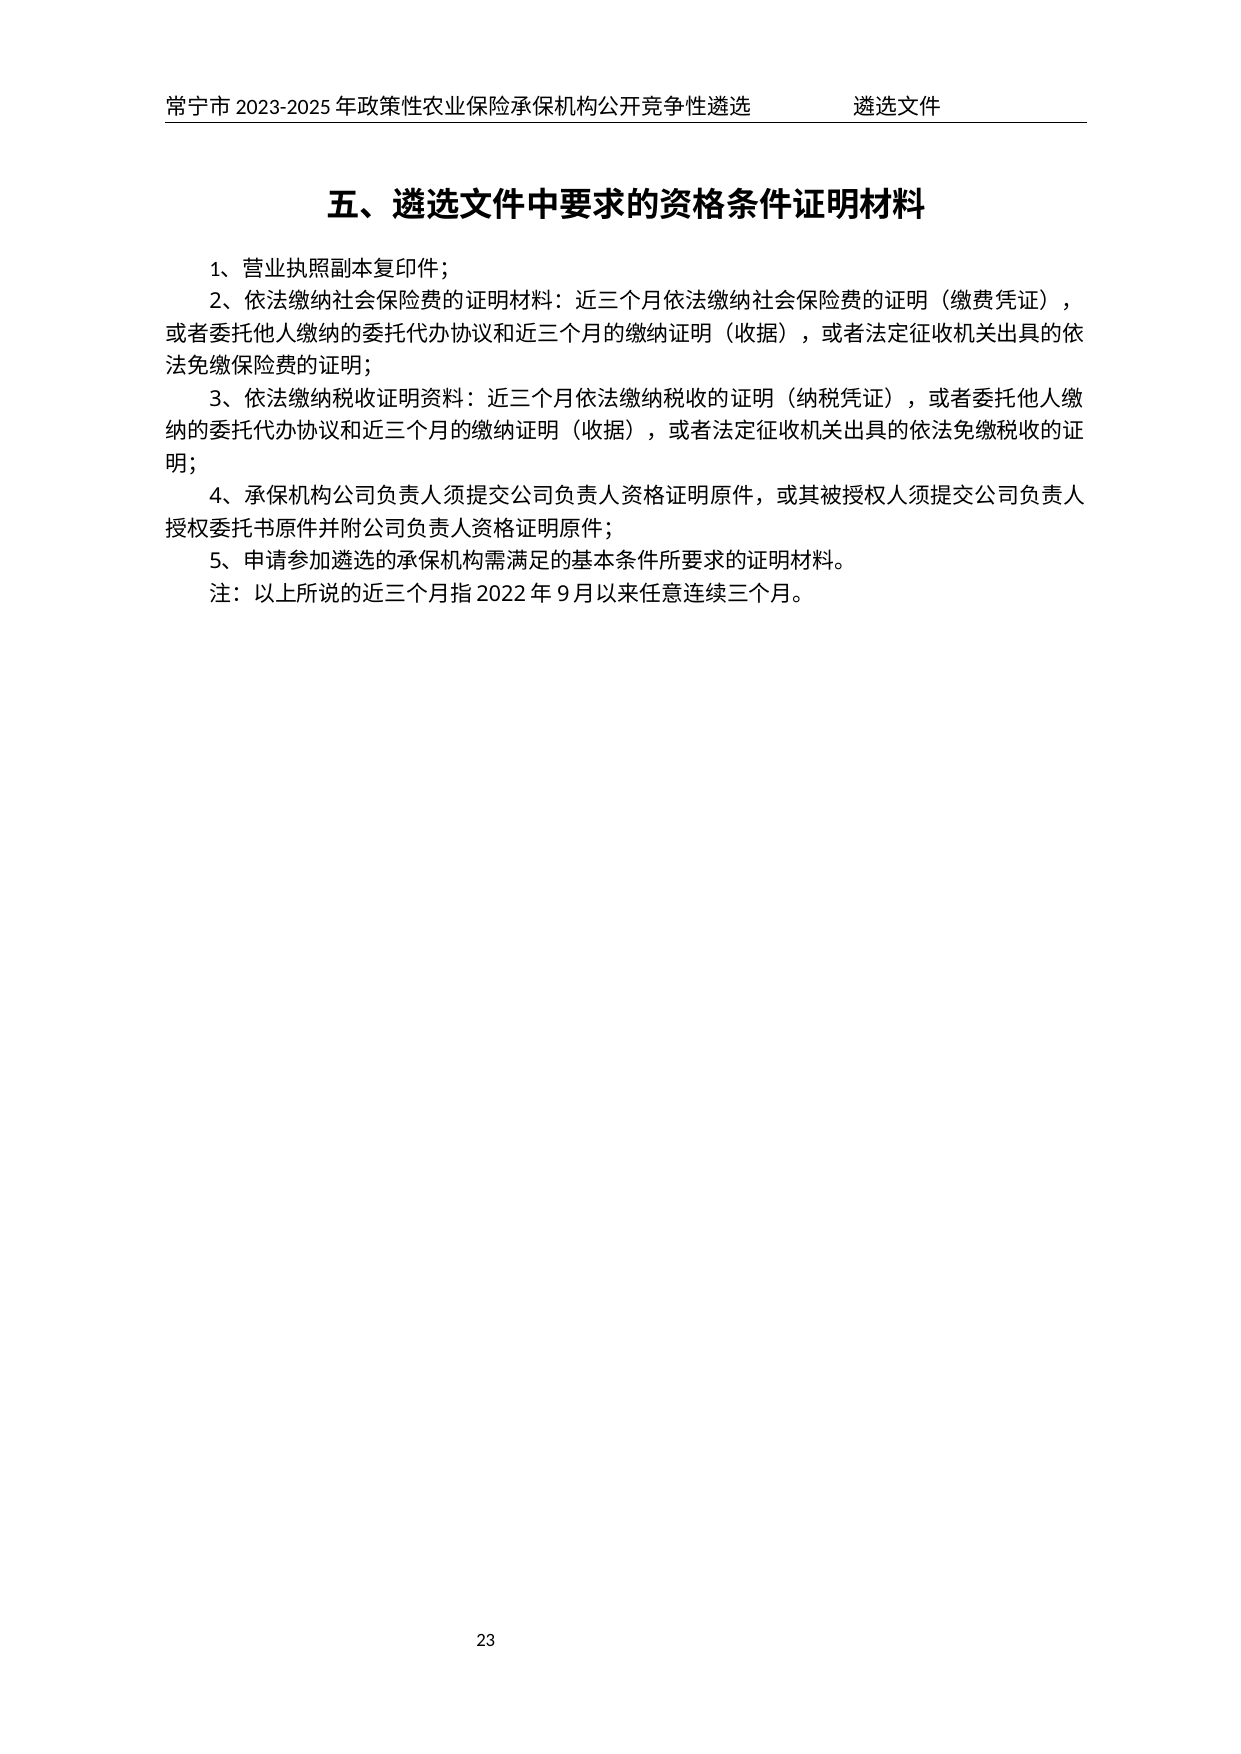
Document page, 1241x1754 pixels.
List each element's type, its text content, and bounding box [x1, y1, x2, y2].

text 3、依法缴纳税收证明资料：近三个月依法缴纳税收的证明（纳税凭证），或者委托他人缴纳的委托代办协议和近三个月的缴纳证明（收据），或者法定征收机关出具的依法免缴税收的证明； [165, 381, 1087, 478]
text 注：以上所说的近三个月指2022年9月以来任意连续三个月。 [165, 576, 1087, 608]
text 1、营业执照副本复印件； [165, 251, 1087, 283]
text 五、遴选文件中要求的资格条件证明材料 [165, 178, 1087, 226]
text 5、申请参加遴选的承保机构需满足的基本条件所要求的证明材料。 [165, 543, 1087, 576]
text 2、依法缴纳社会保险费的证明材料：近三个月依法缴纳社会保险费的证明（缴费凭证），或者委托他人缴纳的委托代办协议和近三个月的缴纳证明（收据），或者法定征收机关出具的依法免缴保险费的证明； [165, 283, 1087, 381]
text 4、承保机构公司负责人须提交公司负责人资格证明原件，或其被授权人须提交公司负责人授权委托书原件并附公司负责人资格证明原件； [165, 478, 1087, 543]
